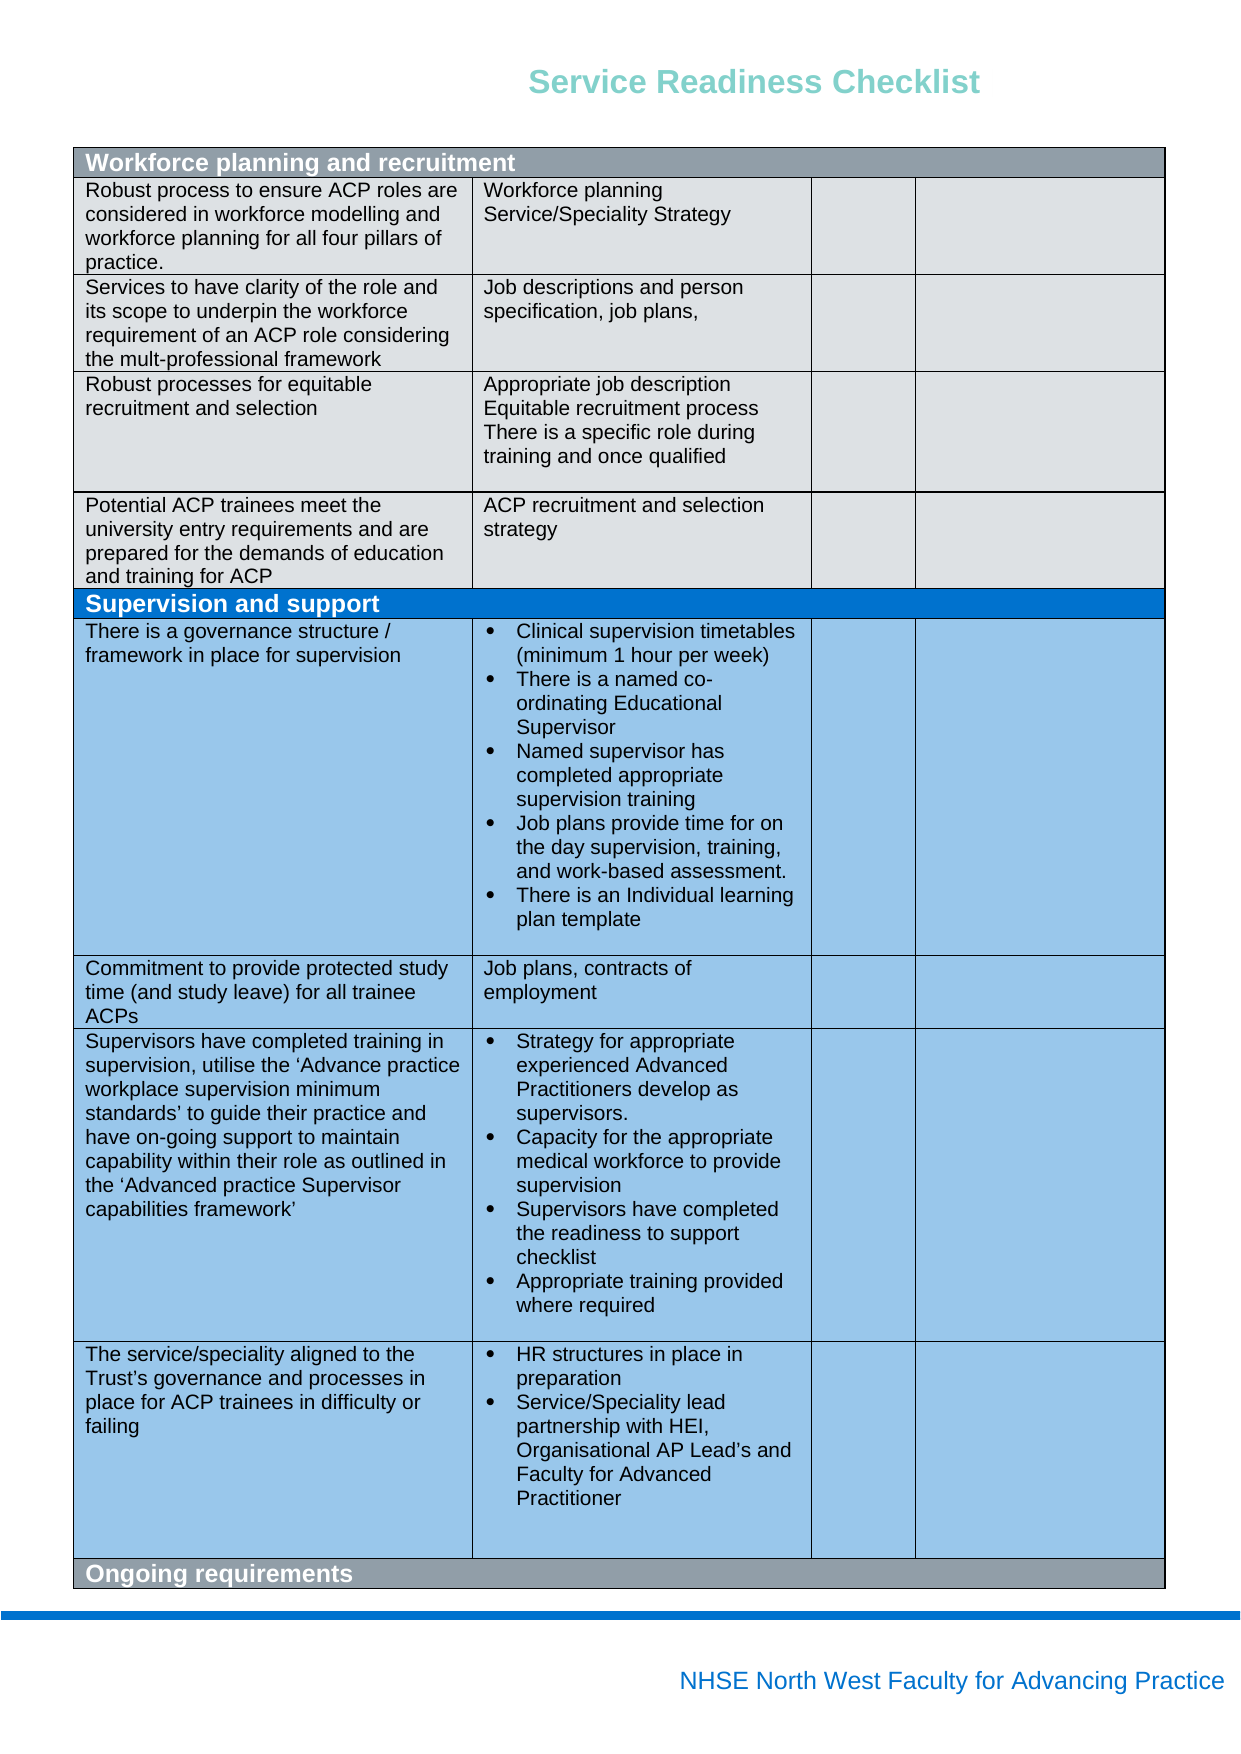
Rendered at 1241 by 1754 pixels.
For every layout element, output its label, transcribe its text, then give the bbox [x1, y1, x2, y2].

table_cell [812, 372, 915, 491]
table_cell Supervision and support [74, 589, 1164, 618]
table_cell [916, 493, 1164, 588]
table_cell [812, 1029, 915, 1341]
table_cell Job descriptions and person specification, job plans, [473, 275, 811, 371]
table_cell [812, 1342, 915, 1558]
table_cell [812, 275, 915, 371]
table_cell Strategy for appropriate experienced Advanced Practitioners develop as supervisors. Capacity for the appropriate medical workforce to provide supervision Supervisors have completed the readiness to support checklist Appropriate training provided where required [473, 1029, 811, 1341]
table_cell [916, 178, 1164, 274]
table_cell Job plans, contracts of employment [473, 956, 811, 1028]
table_cell Robust processes for equitable recruitment and selection [74, 372, 472, 491]
table_cell Supervisors have completed training in supervision, utilise the ‘Advance practice workplace supervision minimum standards’ to guide their practice and have on-going support to maintain capability within their role as outlined in the ‘Advanced practice Supervisor capabilities framework’ [74, 1029, 472, 1341]
table_cell Ongoing requirements [74, 1559, 1164, 1588]
table_cell [916, 1029, 1164, 1341]
table_cell Workforce planning and recruitment [74, 148, 1164, 177]
table_cell Appropriate job description Equitable recruitment process There is a specific role during training and once qualified [473, 372, 811, 491]
table_cell There is a governance structure / framework in place for supervision [74, 619, 472, 955]
table_cell [812, 493, 915, 588]
table_cell [916, 372, 1164, 491]
table_cell [916, 619, 1164, 955]
table_cell [916, 956, 1164, 1028]
table_cell [812, 956, 915, 1028]
table_cell Services to have clarity of the role and its scope to underpin the workforce requirement of an ACP role considering the mult-professional framework [74, 275, 472, 371]
table_cell [812, 619, 915, 955]
table_cell [812, 178, 915, 274]
table_cell HR structures in place in preparation Service/Speciality lead partnership with HEI, Organisational AP Lead’s and Faculty for Advanced Practitioner [473, 1342, 811, 1558]
table_cell [916, 275, 1164, 371]
table_cell Commitment to provide protected study time (and study leave) for all trainee ACPs [74, 956, 472, 1028]
table_cell Workforce planning Service/Speciality Strategy [473, 178, 811, 274]
table_cell Potential ACP trainees meet the university entry requirements and are prepared for the demands of education and training for ACP [74, 493, 472, 588]
table_cell Clinical supervision timetables (minimum 1 hour per week) There is a named co-ordinating Educational Supervisor Named supervisor has completed appropriate supervision training Job plans provide time for on the day supervision, training, and work-based assessment. There is an Individual learning plan template [473, 619, 811, 955]
table_cell ACP recruitment and selection strategy [473, 493, 811, 588]
table_cell Robust process to ensure ACP roles are considered in workforce modelling and workforce planning for all four pillars of practice. [74, 178, 472, 274]
table_cell [916, 1342, 1164, 1558]
table_cell The service/speciality aligned to the Trust’s governance and processes in place for ACP trainees in difficulty or failing [74, 1342, 472, 1558]
